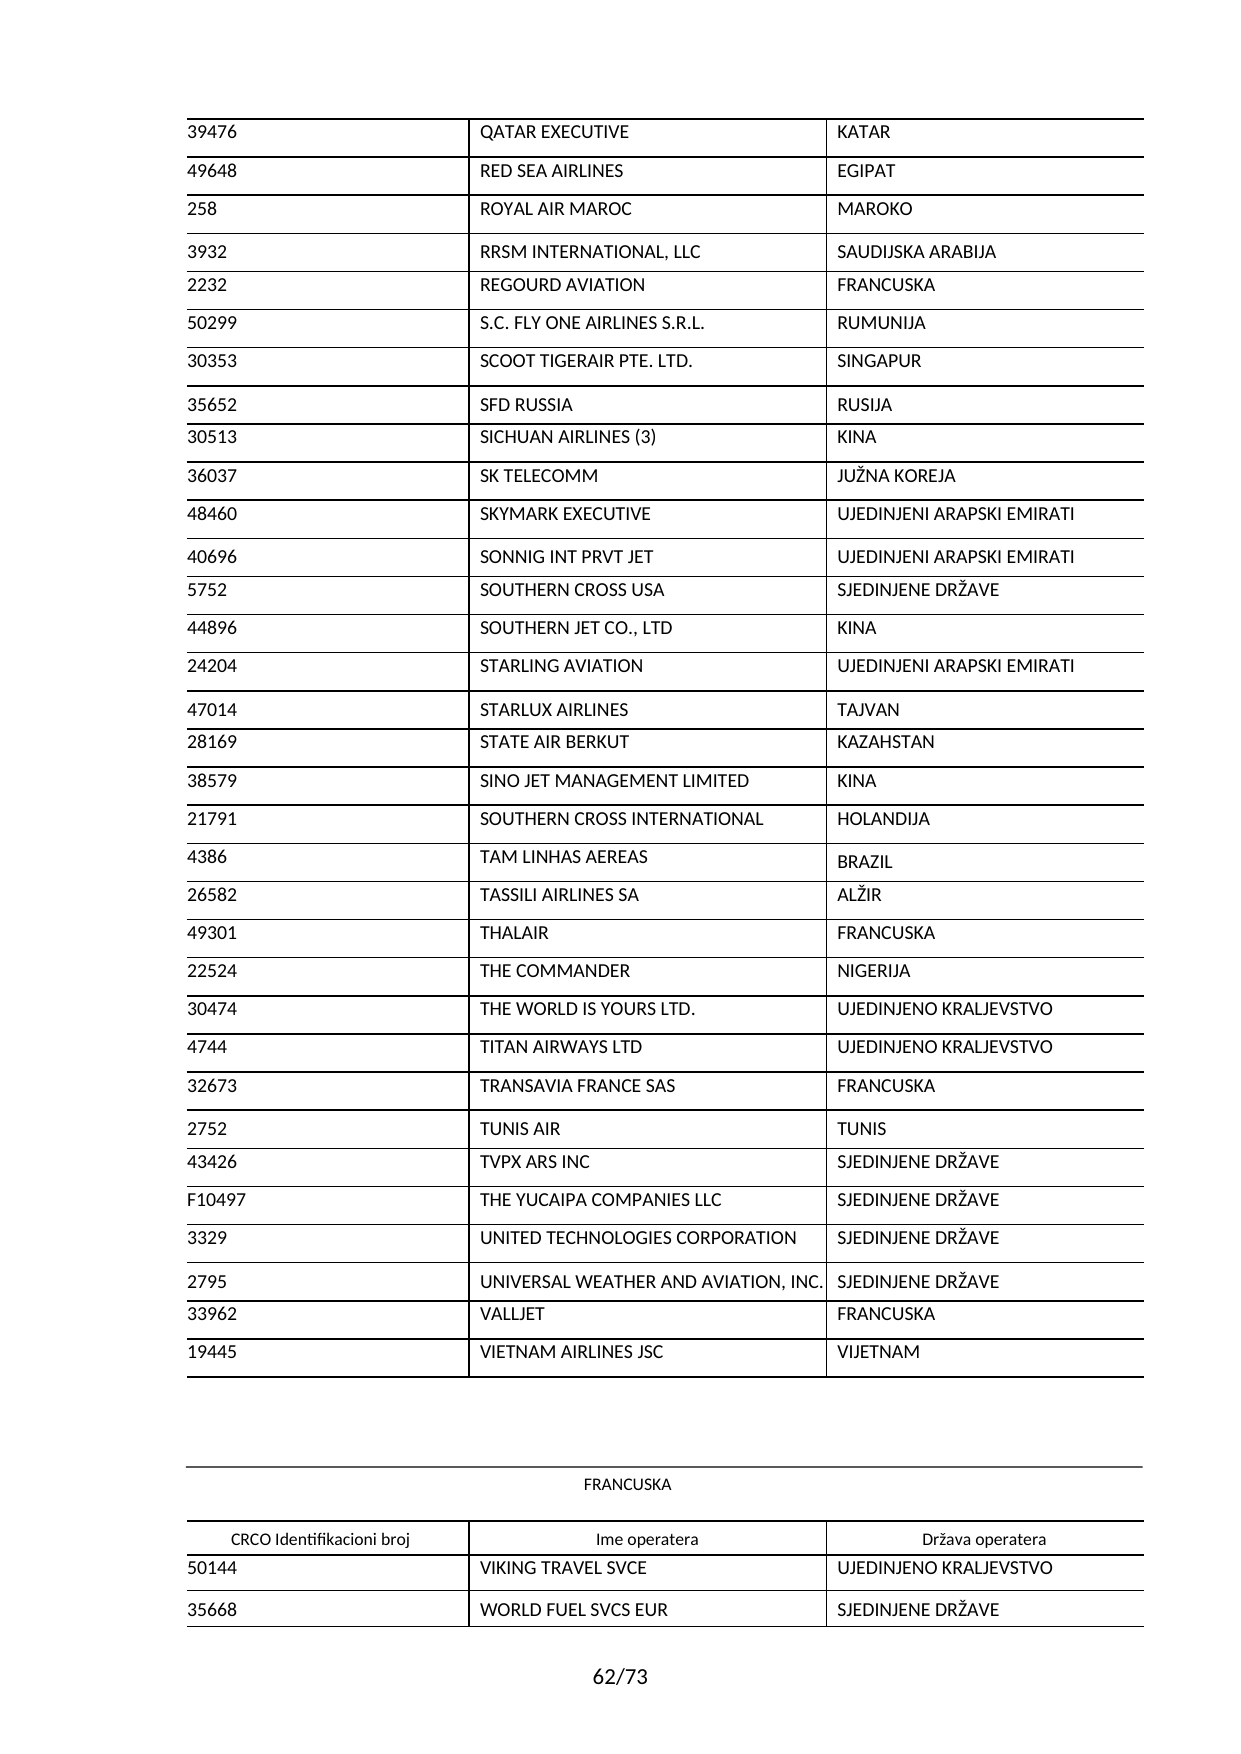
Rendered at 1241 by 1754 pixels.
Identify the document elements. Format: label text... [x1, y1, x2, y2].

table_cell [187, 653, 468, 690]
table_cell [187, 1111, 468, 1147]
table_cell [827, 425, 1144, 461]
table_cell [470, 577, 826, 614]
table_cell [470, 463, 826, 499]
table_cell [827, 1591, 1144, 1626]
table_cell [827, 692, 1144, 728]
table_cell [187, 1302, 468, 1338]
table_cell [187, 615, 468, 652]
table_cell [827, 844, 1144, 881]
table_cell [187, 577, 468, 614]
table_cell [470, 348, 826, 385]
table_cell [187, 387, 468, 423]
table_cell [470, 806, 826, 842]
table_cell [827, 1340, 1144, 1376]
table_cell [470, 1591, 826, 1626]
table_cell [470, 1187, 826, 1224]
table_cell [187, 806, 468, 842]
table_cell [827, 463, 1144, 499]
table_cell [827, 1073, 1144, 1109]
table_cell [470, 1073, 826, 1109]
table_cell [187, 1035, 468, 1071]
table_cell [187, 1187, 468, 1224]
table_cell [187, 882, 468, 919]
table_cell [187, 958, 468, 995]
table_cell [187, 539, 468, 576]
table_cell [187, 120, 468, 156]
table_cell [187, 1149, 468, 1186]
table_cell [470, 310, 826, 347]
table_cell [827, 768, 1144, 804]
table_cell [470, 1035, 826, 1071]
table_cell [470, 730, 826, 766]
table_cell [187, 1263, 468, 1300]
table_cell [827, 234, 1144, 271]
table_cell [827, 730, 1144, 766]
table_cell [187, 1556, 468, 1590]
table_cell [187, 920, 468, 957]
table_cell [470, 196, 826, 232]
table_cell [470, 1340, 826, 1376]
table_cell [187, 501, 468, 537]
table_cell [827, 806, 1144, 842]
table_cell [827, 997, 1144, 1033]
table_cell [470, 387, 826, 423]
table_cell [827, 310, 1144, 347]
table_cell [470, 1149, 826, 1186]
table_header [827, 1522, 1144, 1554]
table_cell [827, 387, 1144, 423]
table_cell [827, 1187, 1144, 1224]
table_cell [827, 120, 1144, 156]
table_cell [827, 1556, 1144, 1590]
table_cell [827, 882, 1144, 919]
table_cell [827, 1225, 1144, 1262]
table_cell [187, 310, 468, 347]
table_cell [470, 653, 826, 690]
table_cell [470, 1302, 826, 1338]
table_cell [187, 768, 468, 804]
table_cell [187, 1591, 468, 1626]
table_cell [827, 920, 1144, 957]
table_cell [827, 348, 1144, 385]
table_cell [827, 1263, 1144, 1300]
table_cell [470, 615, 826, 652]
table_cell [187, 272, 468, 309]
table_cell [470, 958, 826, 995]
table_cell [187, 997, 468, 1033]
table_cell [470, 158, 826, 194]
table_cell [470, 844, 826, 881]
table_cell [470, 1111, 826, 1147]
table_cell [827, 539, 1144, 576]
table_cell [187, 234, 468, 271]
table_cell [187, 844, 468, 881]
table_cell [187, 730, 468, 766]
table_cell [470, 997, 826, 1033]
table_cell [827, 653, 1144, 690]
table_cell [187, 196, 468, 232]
text FRANCUSKA [193, 1473, 1062, 1495]
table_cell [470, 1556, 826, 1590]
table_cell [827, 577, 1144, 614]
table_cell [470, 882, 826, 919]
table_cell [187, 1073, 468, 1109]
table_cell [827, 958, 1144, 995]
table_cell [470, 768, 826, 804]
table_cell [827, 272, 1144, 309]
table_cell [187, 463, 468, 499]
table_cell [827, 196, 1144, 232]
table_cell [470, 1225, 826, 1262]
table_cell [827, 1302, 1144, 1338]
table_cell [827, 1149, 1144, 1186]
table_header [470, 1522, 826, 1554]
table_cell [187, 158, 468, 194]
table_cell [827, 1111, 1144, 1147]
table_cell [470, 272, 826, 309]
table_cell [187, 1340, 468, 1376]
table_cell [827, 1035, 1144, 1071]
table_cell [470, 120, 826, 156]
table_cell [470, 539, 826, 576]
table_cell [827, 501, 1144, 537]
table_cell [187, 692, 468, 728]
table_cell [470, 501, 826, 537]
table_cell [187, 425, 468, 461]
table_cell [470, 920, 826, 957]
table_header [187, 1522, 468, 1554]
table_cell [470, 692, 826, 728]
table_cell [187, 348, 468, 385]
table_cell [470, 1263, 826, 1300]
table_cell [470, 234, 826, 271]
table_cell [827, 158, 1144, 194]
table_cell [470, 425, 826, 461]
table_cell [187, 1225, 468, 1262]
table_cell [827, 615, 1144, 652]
